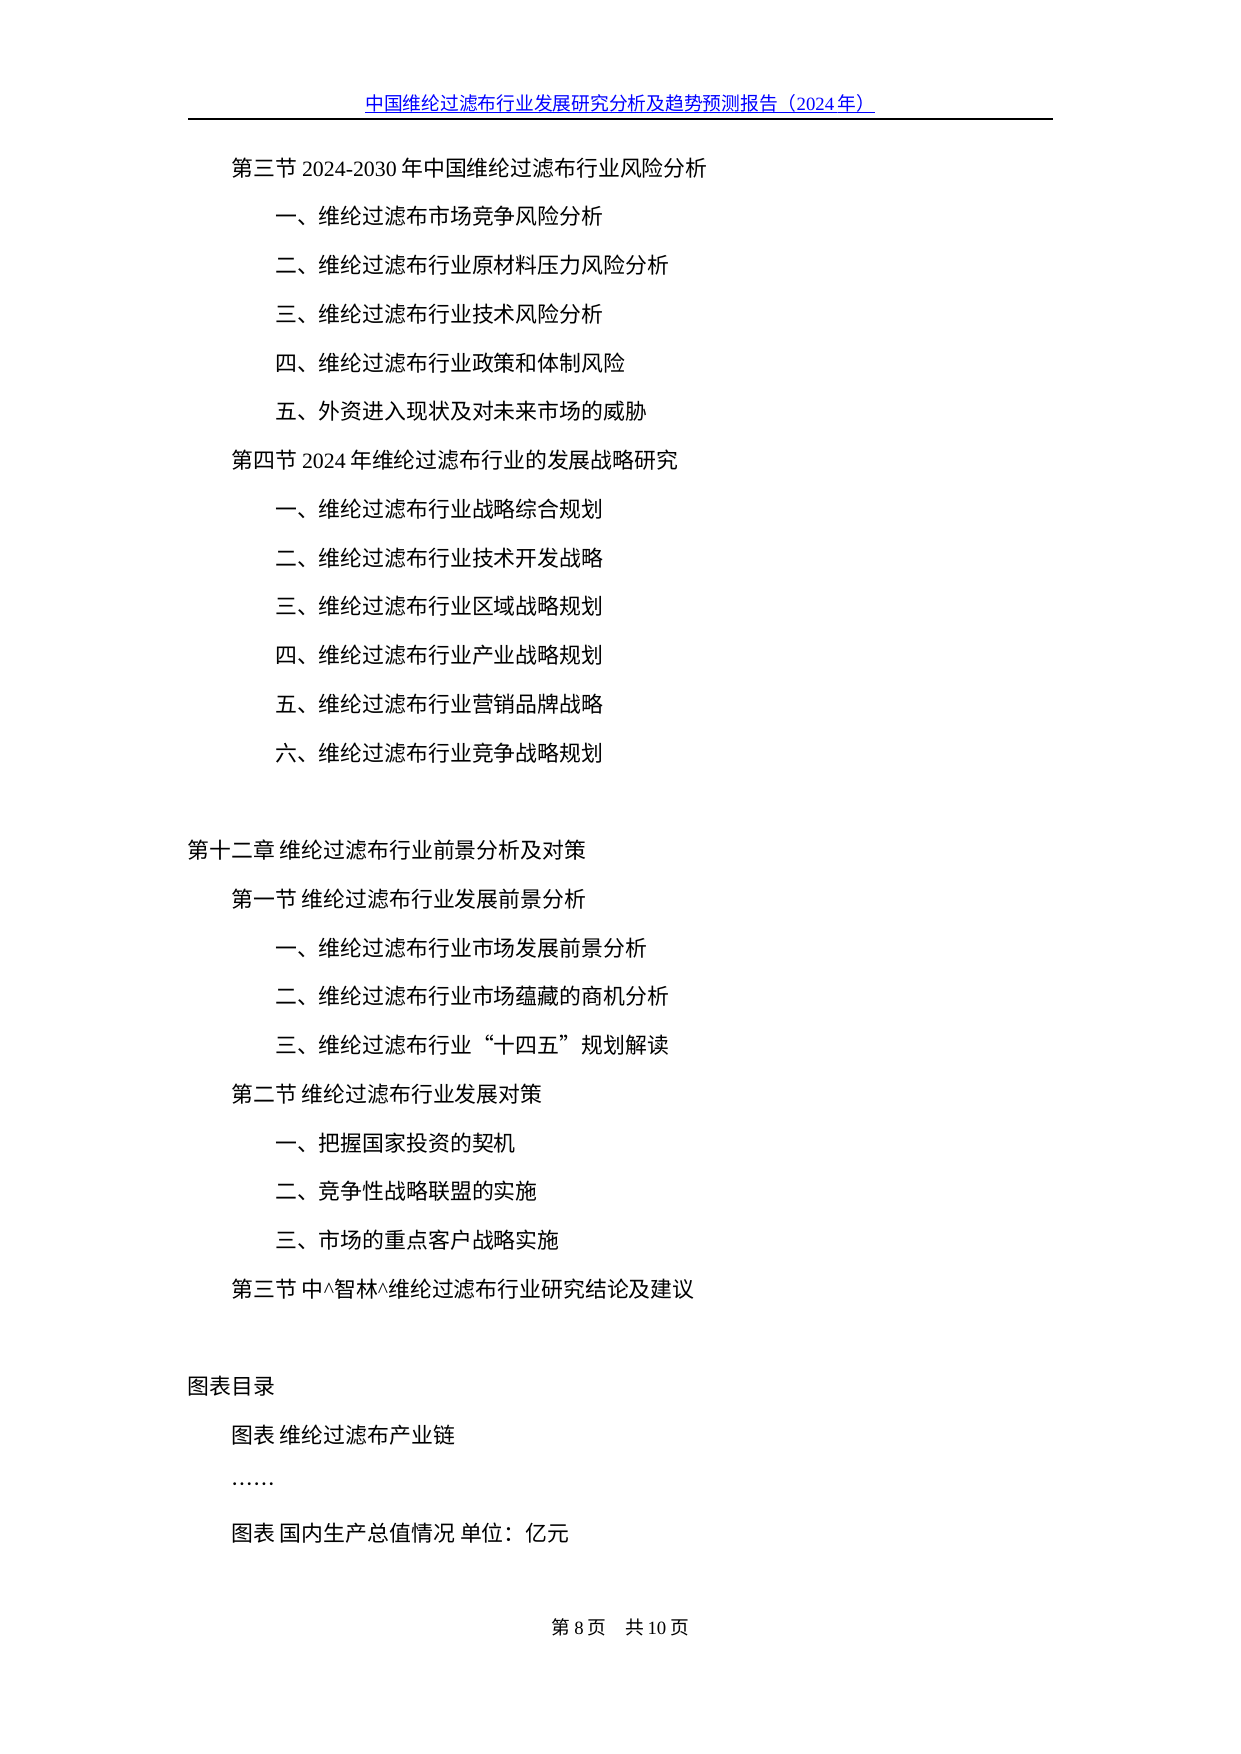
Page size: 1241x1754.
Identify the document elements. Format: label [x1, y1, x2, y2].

text [187, 150, 1053, 1548]
